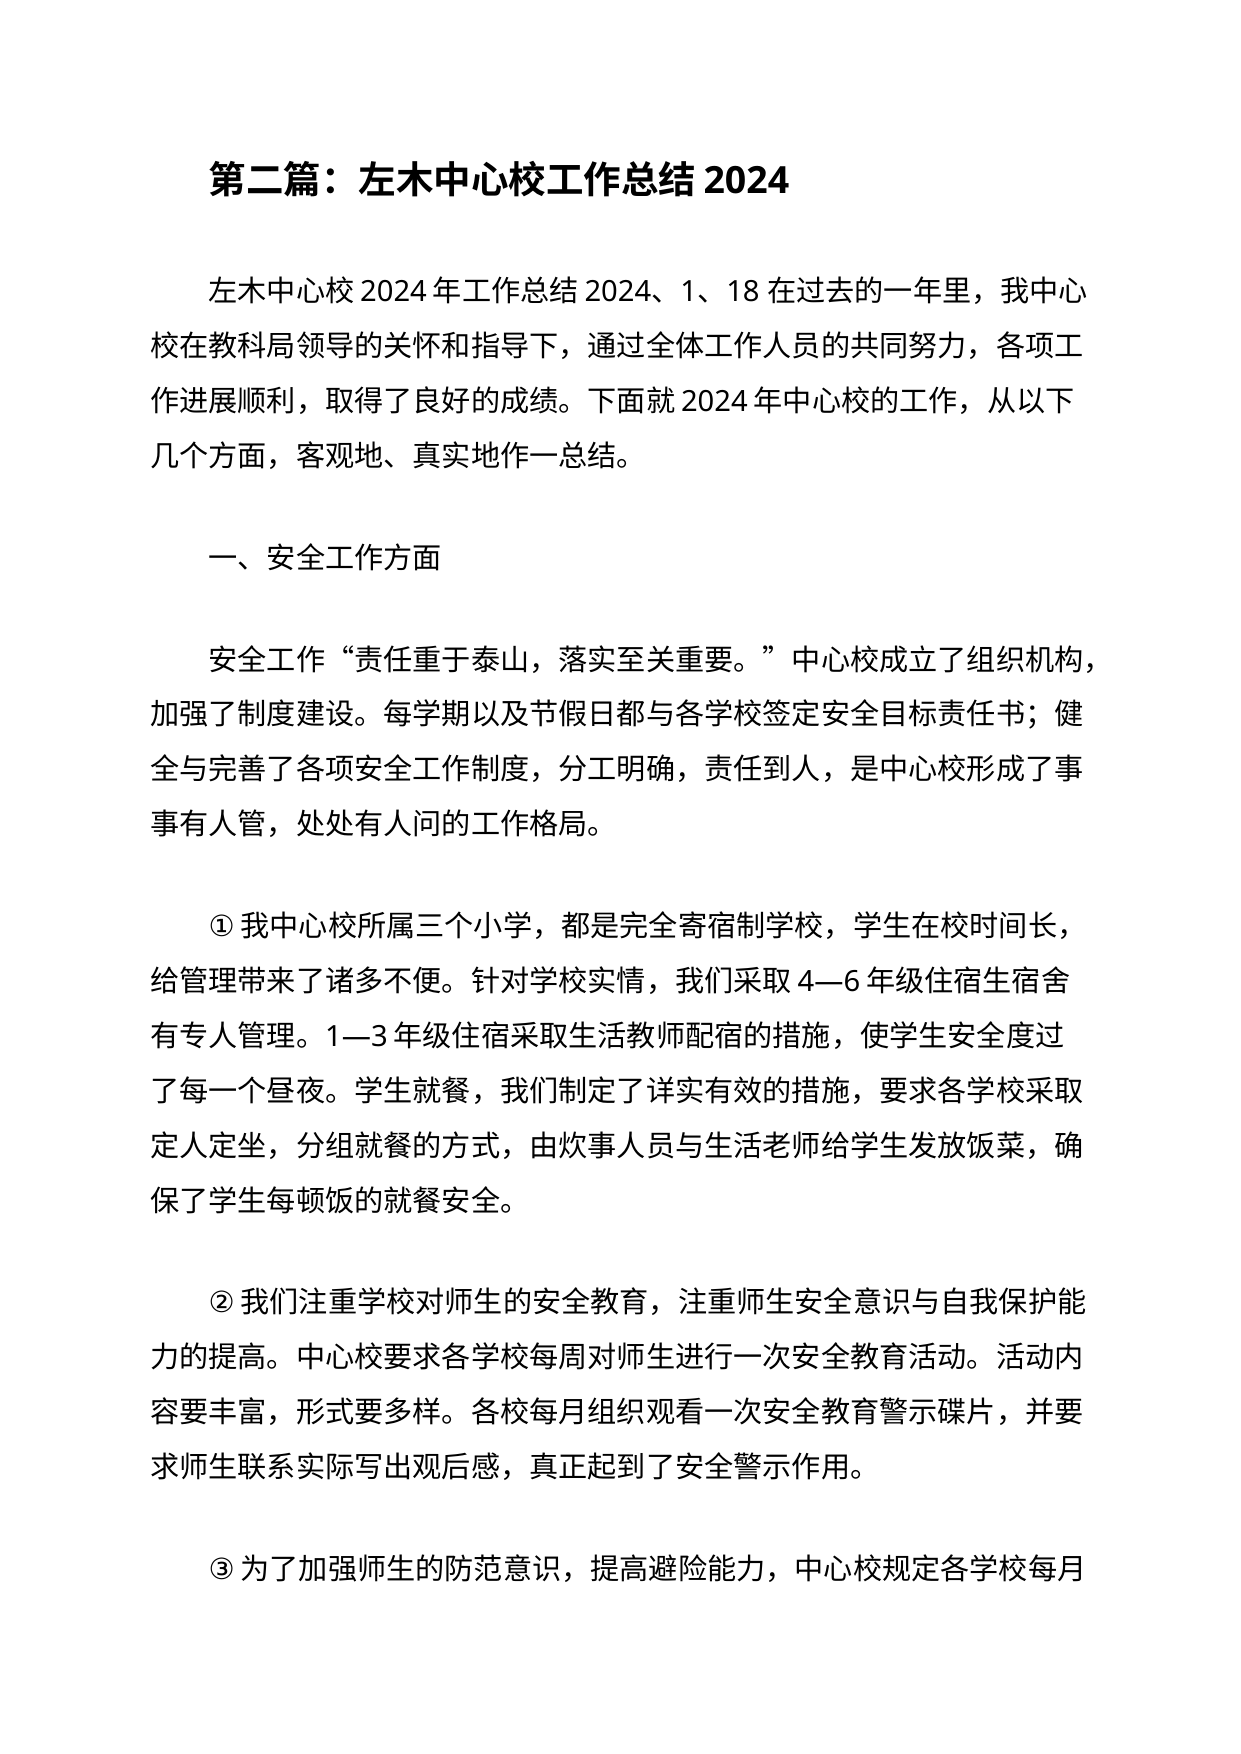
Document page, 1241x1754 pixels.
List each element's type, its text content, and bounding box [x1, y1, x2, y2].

text 一、安全工作方面 [150, 534, 1090, 577]
text ①我中心校所属三个小学，都是完全寄宿制学校，学生在校时间长，给管理带来了诸多不便。针对学校实情，我们采取4—6年级住宿生宿舍有专人管理。1—3年级住宿采取生活教师配宿的措施，使学生安全度过了每一个昼夜。学生就餐，我们制定了详实有效的措施，要求各学校采取定人定坐，分组就餐的方式，由炊事人员与生活老师给学生发放饭菜，确保了学生每顿饭的就餐安全。 [150, 902, 1090, 1219]
text 第二篇：左木中心校工作总结2024 [150, 150, 1090, 204]
text ②我们注重学校对师生的安全教育，注重师生安全意识与自我保护能力的提高。中心校要求各学校每周对师生进行一次安全教育活动。活动内容要丰富，形式要多样。各校每月组织观看一次安全教育警示碟片，并要求师生联系实际写出观后感，真正起到了安全警示作用。 [150, 1279, 1090, 1486]
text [150, 1546, 1090, 1588]
text 左木中心校2024年工作总结2024、1、18 在过去的一年里，我中心校在教科局领导的关怀和指导下，通过全体工作人员的共同努力，各项工作进展顺利，取得了良好的成绩。下面就2024年中心校的工作，从以下几个方面，客观地、真实地作一总结。 [150, 268, 1090, 475]
text 安全工作“责任重于泰山，落实至关重要。”中心校成立了组织机构，加强了制度建设。每学期以及节假日都与各学校签定安全目标责任书；健全与完善了各项安全工作制度，分工明确，责任到人，是中心校形成了事事有人管，处处有人问的工作格局。 [150, 636, 1090, 843]
